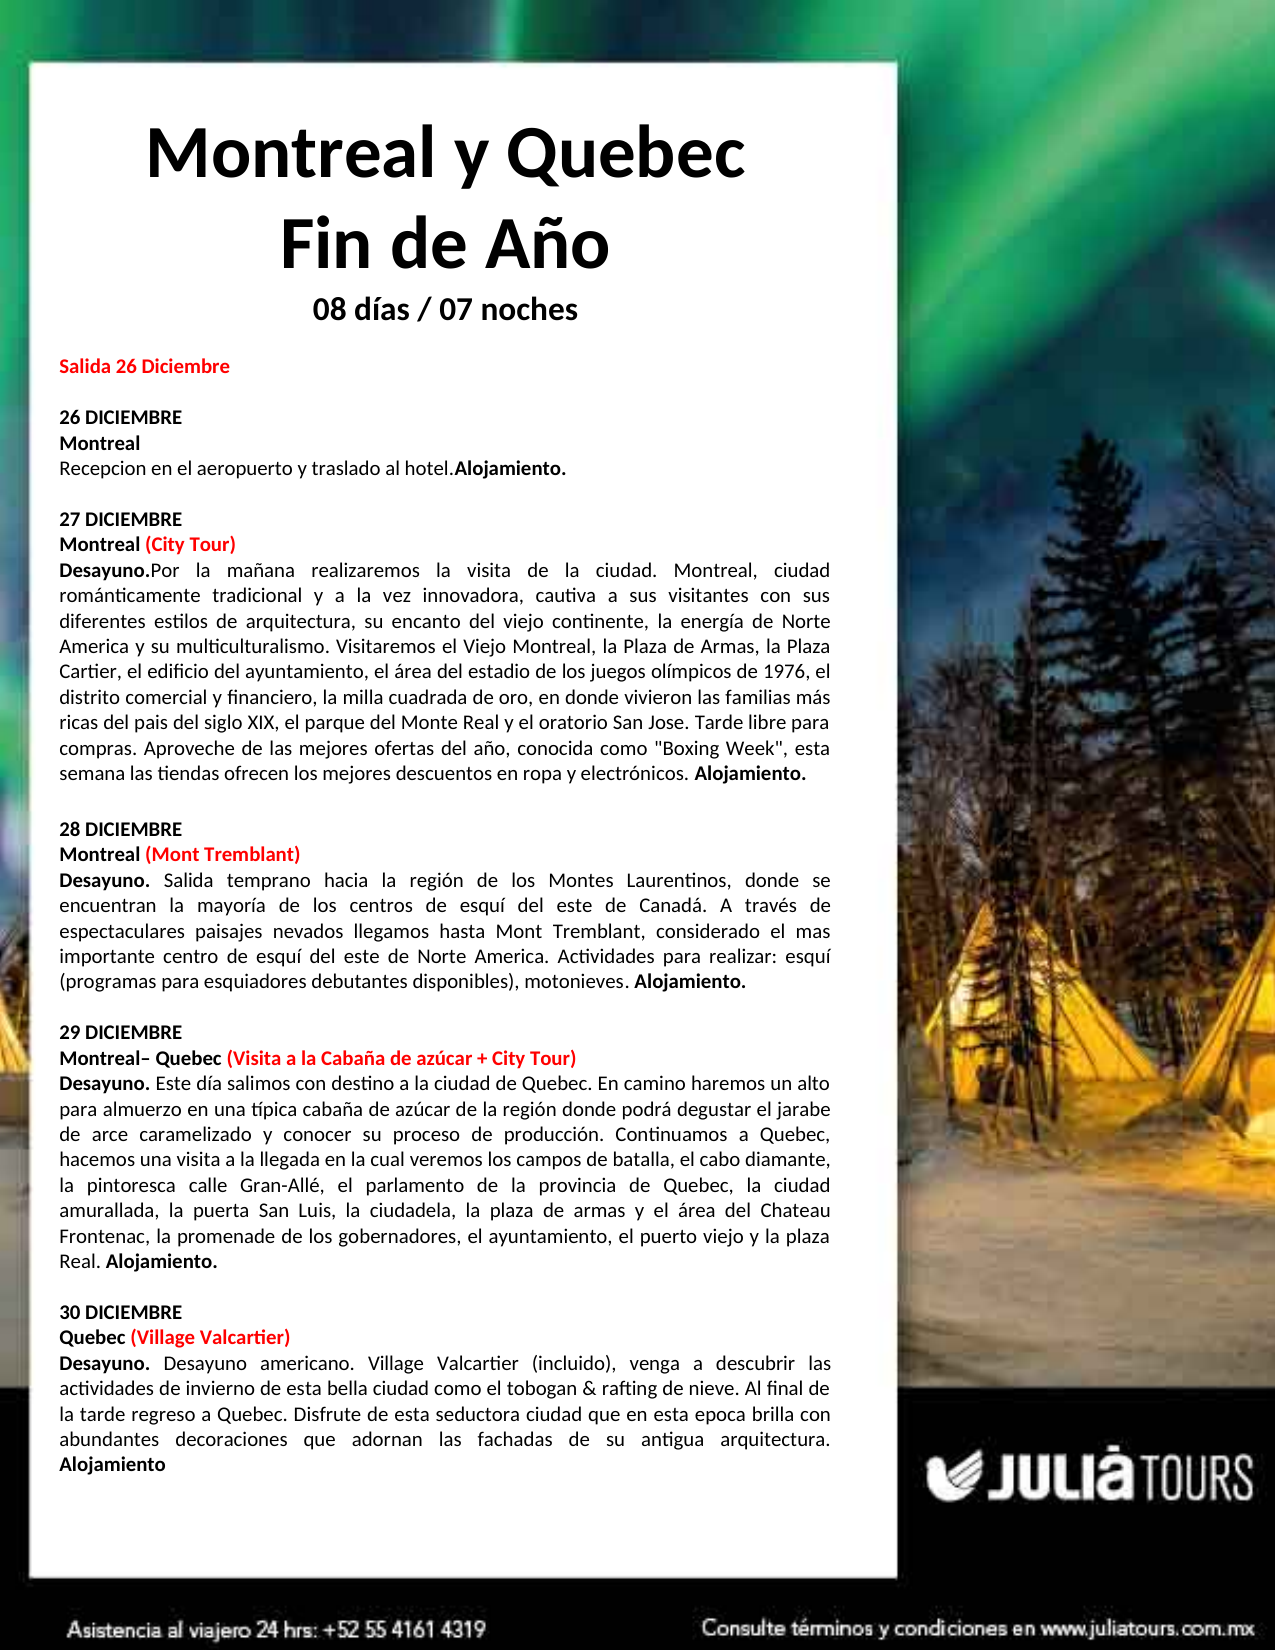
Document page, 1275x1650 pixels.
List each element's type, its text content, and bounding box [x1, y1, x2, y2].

text Recepcion en el aeropuerto y traslado al hotel.Alojamiento. [59, 455, 832, 481]
picture [0, 0, 1275, 1650]
text Desayuno.Por la mañana realizaremos la visita de la ciudad. Montreal, ciudad románticamente tradicional y a la vez innovadora, cautiva a sus visitantes con sus diferentes estilos de arquitectura, su encanto del viejo continente, la energía de Norte America y su multiculturalismo. Visitaremos el Viejo Montreal, la Plaza de Armas, la Plaza Cartier, el edificio del ayuntamiento, el área del estadio de los juegos olímpicos de 1976, el distrito comercial y financiero, la milla cuadrada de oro, en donde vivieron las familias más ricas del pais del siglo XIX, el parque del Monte Real y el oratorio San Jose. Tarde libre para compras. Aproveche de las mejores ofertas del año, conocida como "Boxing Week", esta semana las tiendas ofrecen los mejores descuentos en ropa y electrónicos. Alojamiento. [59, 557, 832, 786]
text 29 DICIEMBRE [59, 1019, 832, 1045]
text Desayuno. Desayuno americano. Village Valcartier (incluido), venga a descubrir las actividades de invierno de esta bella ciudad como el tobogan & rafting de nieve. Al final de la tarde regreso a Quebec. Disfrute de esta seductora ciudad que en esta epoca brilla con abundantes decoraciones que adornan las fachadas de su antigua arquitectura. Alojamiento [59, 1350, 832, 1477]
text Montreal– Quebec (Visita a la Cabaña de azúcar + City Tour) [59, 1045, 832, 1070]
text 08 días / 07 noches [59, 287, 832, 328]
text Quebec (Village Valcartier) [59, 1324, 832, 1350]
text 30 DICIEMBRE [59, 1299, 832, 1324]
text Montreal y Quebec [59, 104, 832, 196]
text Montreal (Mont Tremblant) [59, 842, 832, 867]
text 28 DICIEMBRE [59, 816, 832, 842]
text Desayuno. Salida temprano hacia la región de los Montes Laurentinos, donde se encuentran la mayoría de los centros de esquí del este de Canadá. A través de espectaculares paisajes nevados llegamos hasta Mont Tremblant, considerado el mas importante centro de esquí del este de Norte America. Actividades para realizar: esquí (programas para esquiadores debutantes disponibles), motonieves. Alojamiento. [59, 867, 832, 994]
text 27 DICIEMBRE [59, 506, 832, 532]
text Montreal [59, 430, 832, 455]
text 26 DICIEMBRE [59, 404, 832, 430]
text Desayuno. Este día salimos con destino a la ciudad de Quebec. En camino haremos un alto para almuerzo en una típica cabaña de azúcar de la región donde podrá degustar el jarabe de arce caramelizado y conocer su proceso de producción. Continuamos a Quebec, hacemos una visita a la llegada en la cual veremos los campos de batalla, el cabo diamante, la pintoresca calle Gran-Allé, el parlamento de la provincia de Quebec, la ciudad amurallada, la puerta San Luis, la ciudadela, la plaza de armas y el área del Chateau Frontenac, la promenade de los gobernadores, el ayuntamiento, el puerto viejo y la plaza Real. Alojamiento. [59, 1070, 832, 1274]
text Salida 26 Diciembre [59, 354, 832, 379]
text Fin de Año [59, 196, 832, 287]
text Montreal (City Tour) [59, 532, 832, 557]
